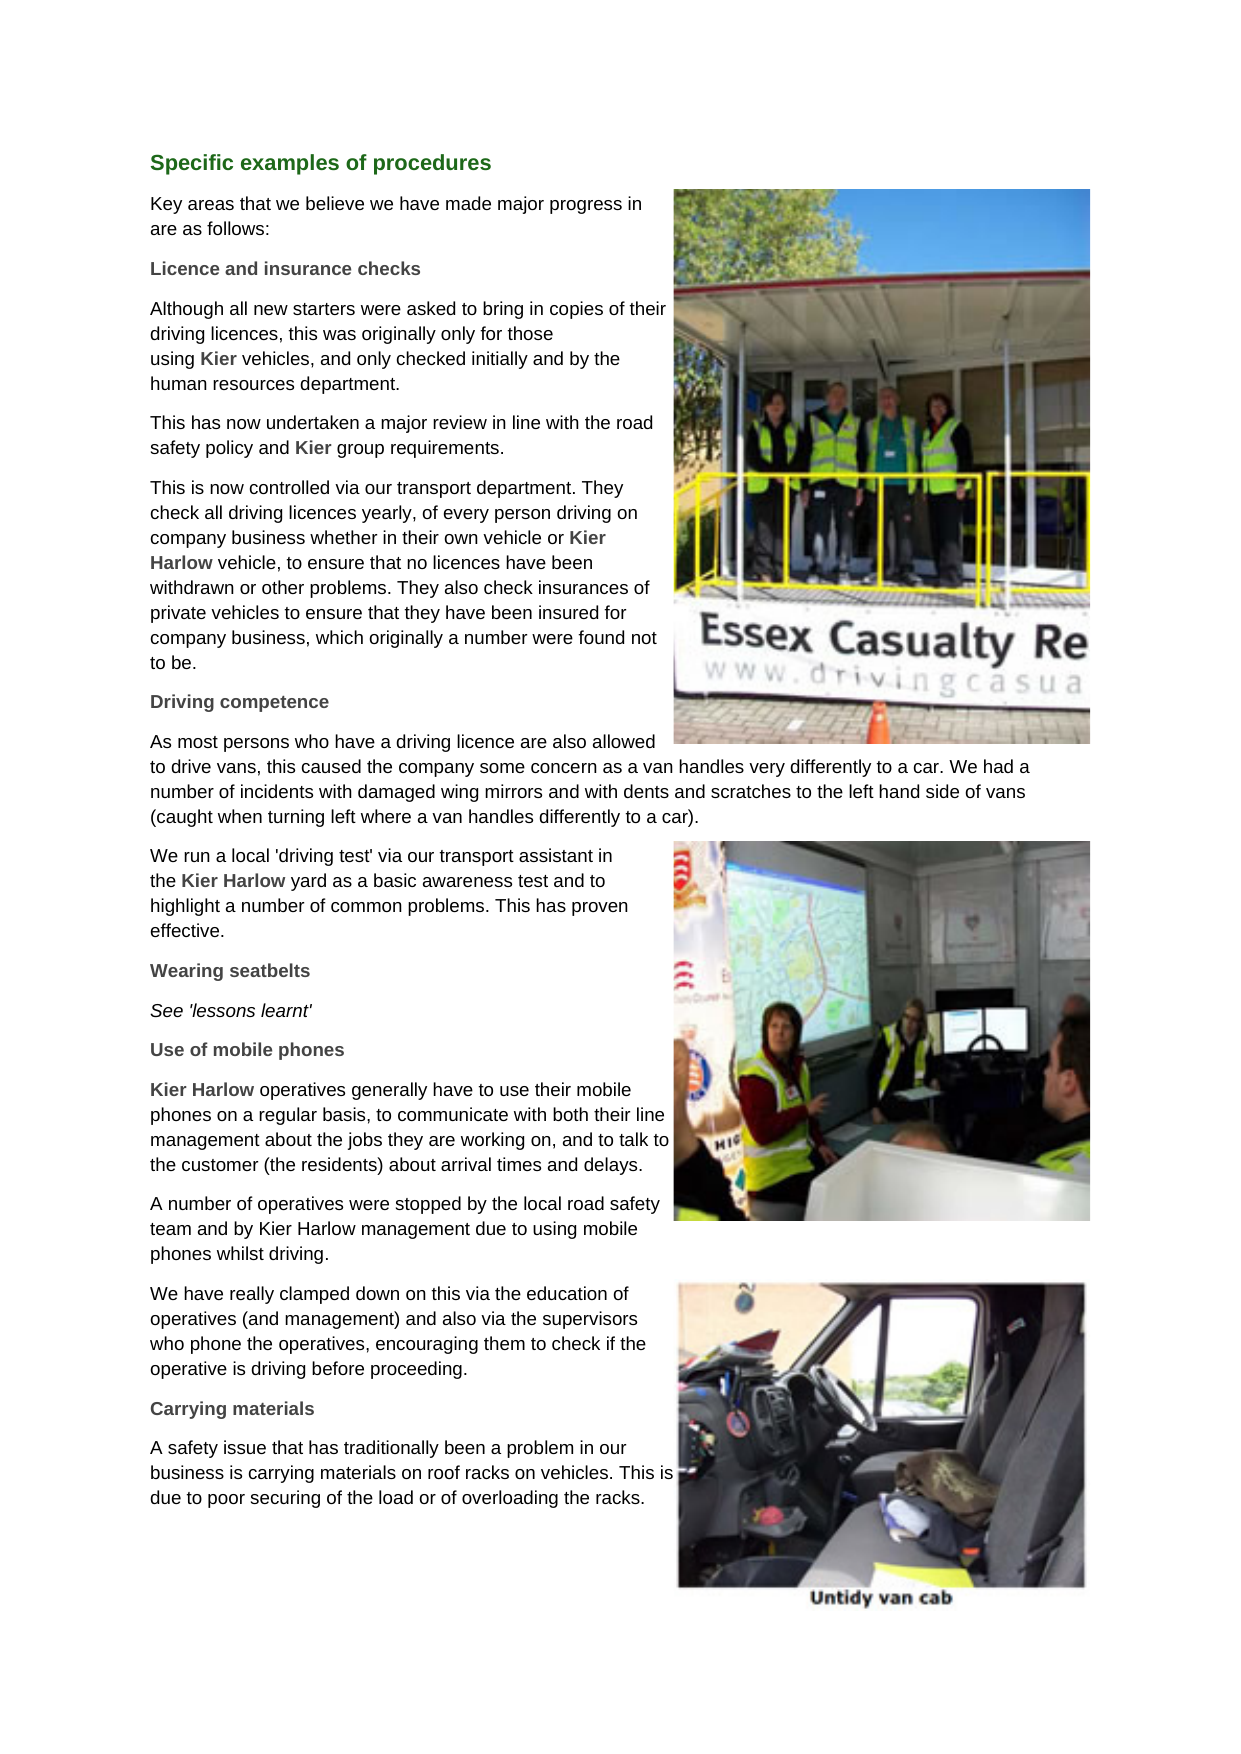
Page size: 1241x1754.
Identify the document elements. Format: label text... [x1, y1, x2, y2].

picture [673, 1279, 1091, 1611]
text This has now undertaken a major review in line with the road safety policy and Kier group requirements. [150, 408, 673, 458]
text Carrying materials [150, 1394, 673, 1419]
picture [673, 189, 1091, 744]
text Wearing seatbelts [150, 956, 673, 981]
text As most persons who have a driving licence are also allowed to drive vans, this caused the company some concern as a van handles very differently to a car. We had a number of incidents with damaged wing mirrors and with dents and scratches to the left hand side of vans (caught when turning left where a van handles differently to a car). [150, 727, 1090, 827]
text See 'lessons learnt' [150, 996, 673, 1021]
text We have really clamped down on this via the education of operatives (and management) and also via the supervisors who phone the operatives, encouraging them to check if the operative is driving before proceeding. [150, 1279, 673, 1379]
text This is now controlled via our transport department. They check all driving licences yearly, of every person driving on company business whether in their own vehicle or Kier Harlow vehicle, to ensure that no licences have been withdrawn or other problems. They also check insurances of private vehicles to ensure that they have been insured for company business, which originally a number were found not to be. [150, 473, 673, 673]
text Kier Harlow operatives generally have to use their mobile phones on a regular basis, to communicate with both their line management about the jobs they are working on, and to talk to the customer (the residents) about arrival times and delays. [150, 1075, 673, 1175]
text A number of operatives were stopped by the local road safety team and by Kier Harlow management due to using mobile phones whilst driving. [150, 1190, 1090, 1265]
picture [673, 841, 1091, 1221]
text Use of mobile phones [150, 1036, 673, 1061]
subtitle Specific examples of procedures [150, 150, 1090, 175]
text A safety issue that has traditionally been a problem in our business is carrying materials on roof racks on vehicles. This is due to poor securing of the load or of overloading the racks. [150, 1433, 673, 1508]
text Although all new starters were asked to bring in copies of their driving licences, this was originally only for those using Kier vehicles, and only checked initially and by the human resources department. [150, 294, 673, 394]
text Key areas that we believe we have made major progress in are as follows: [150, 190, 673, 240]
text We run a local 'driving test' via our transport assistant in the Kier Harlow yard as a basic awareness test and to highlight a number of common problems. This has proven effective. [150, 842, 673, 942]
text Driving competence [150, 688, 673, 713]
text Licence and insurance checks [150, 254, 673, 279]
